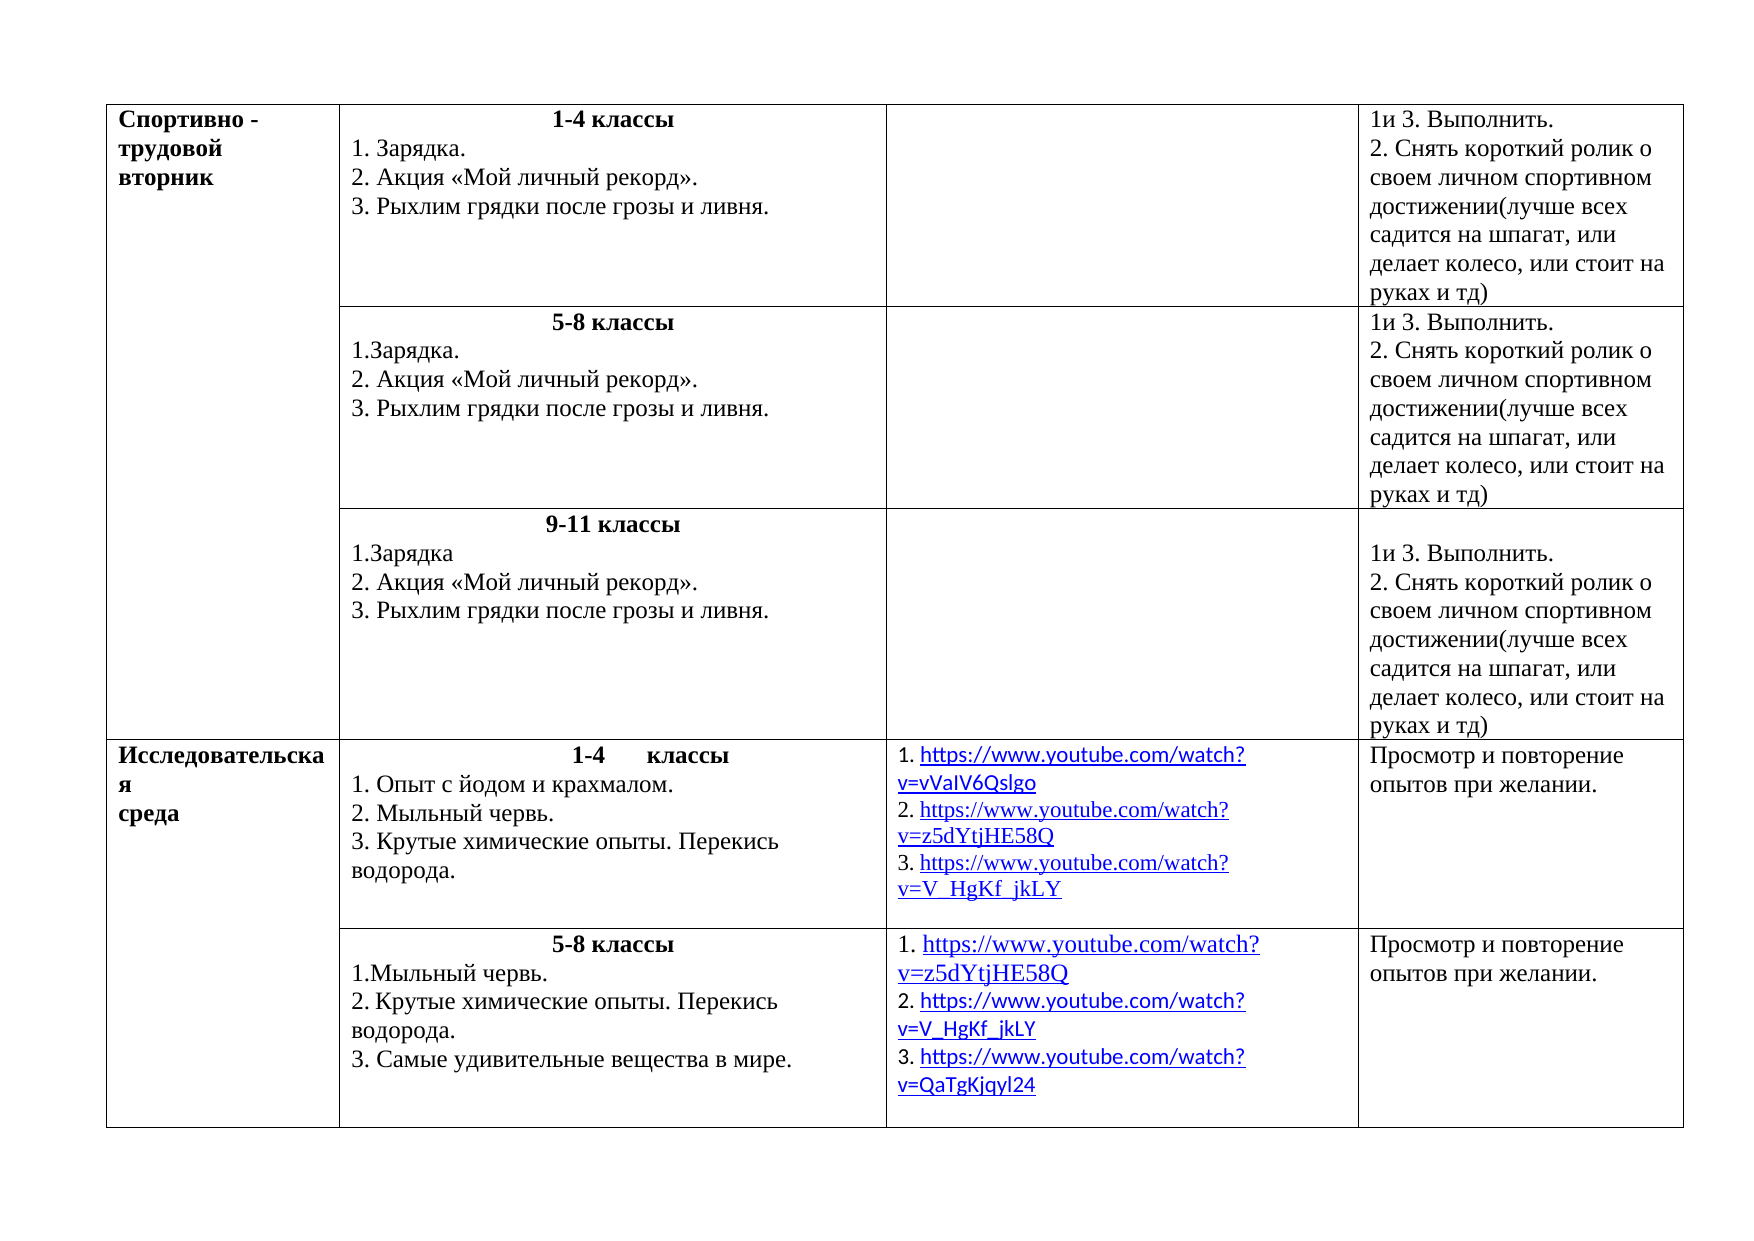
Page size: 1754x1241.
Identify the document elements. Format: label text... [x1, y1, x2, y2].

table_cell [1359, 929, 1683, 1127]
table_cell 1и 3. Выполнить. 2. Снять короткий ролик о своем личном спортивном достижении(лучше всех садится на шпагат, или делает колесо, или стоит на руках и тд) [1359, 509, 1683, 739]
table_cell 5-8 классы 1.Мыльный червь. 2. Крутые химические опыты. Перекись водорода. 3. Самые удивительные вещества в мире. [340, 929, 886, 1127]
table_cell [887, 307, 1358, 508]
table_cell 9-11 классы 1.Зарядка 2. Акция «Мой личный рекорд». 3. Рыхлим грядки после грозы и ливня. [340, 509, 886, 739]
table_cell 1. https://www.youtube.com/watch?v=vVaIV6Qslgo 2. https://www.youtube.com/watch?v=z5dYtjHE58Q 3. https://www.youtube.com/watch?v=V_HgKf_jkLY [887, 740, 1358, 928]
table_cell 1и 3. Выполнить. 2. Снять короткий ролик о своем личном спортивном достижении(лучше всех садится на шпагат, или делает колесо, или стоит на руках и тд) [1359, 105, 1683, 306]
table_cell 1. https://www.youtube.com/watch?v=z5dYtjHE58Q 2. https://www.youtube.com/watch?v=V_HgKf_jkLY 3. https://www.youtube.com/watch?v=QaTgKjqyl24 [887, 929, 1358, 1127]
table_cell [887, 509, 1358, 739]
table_cell классы 1. Опыт с йодом и крахмалом. 2. Мыльный червь. 3. Крутые химические опыты. Перекись водорода. [340, 740, 886, 928]
table_cell Просмотр и повторение опытов при желании. [1359, 740, 1683, 928]
table_cell Спортивно - трудовой вторник [107, 105, 339, 739]
table_cell 5-8 классы 1.Зарядка. 2. Акция «Мой личный рекорд». 3. Рыхлим грядки после грозы и ливня. [340, 307, 886, 508]
table_cell 1-4 классы 1. Зарядка. 2. Акция «Мой личный рекорд». 3. Рыхлим грядки после грозы и ливня. [340, 105, 886, 306]
table_cell Исследовательская среда [107, 740, 339, 1127]
table_cell 1и 3. Выполнить. 2. Снять короткий ролик о своем личном спортивном достижении(лучше всех садится на шпагат, или делает колесо, или стоит на руках и тд) [1359, 307, 1683, 508]
table_cell [887, 105, 1358, 306]
